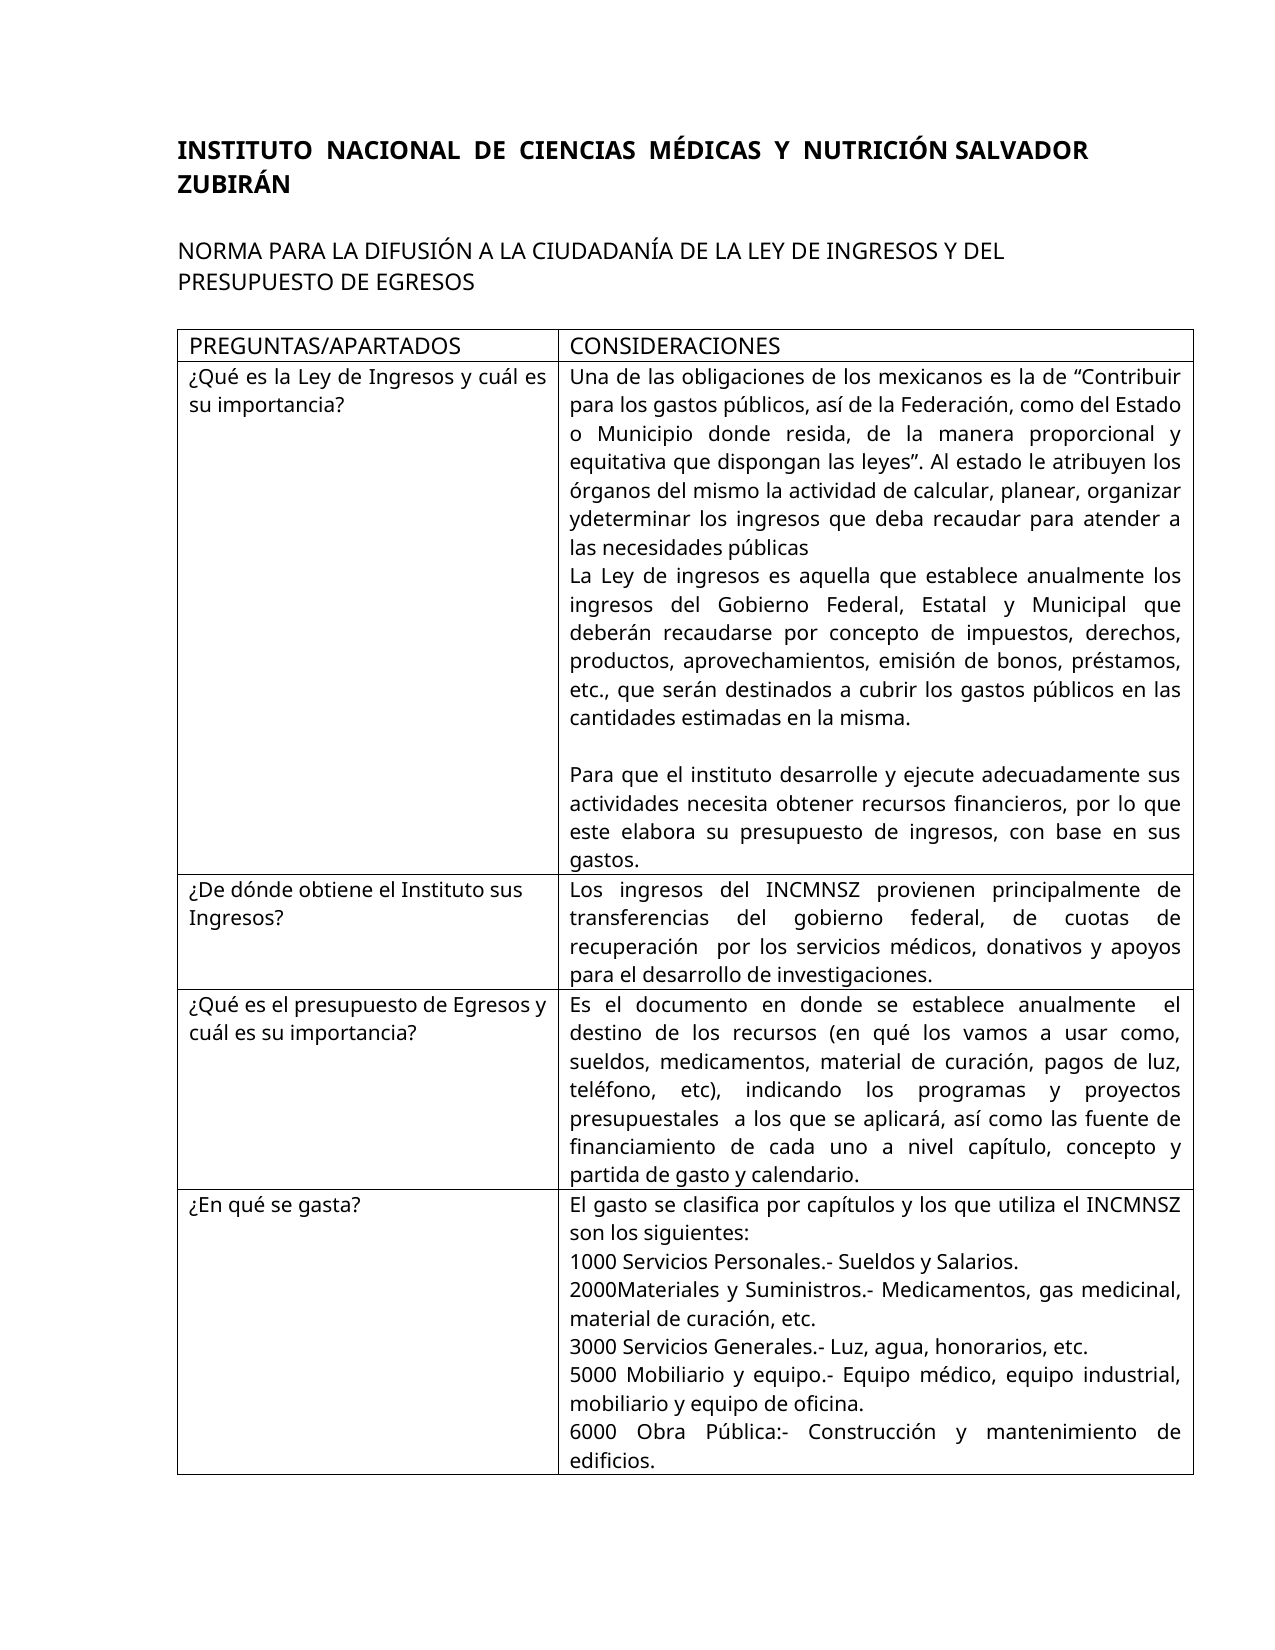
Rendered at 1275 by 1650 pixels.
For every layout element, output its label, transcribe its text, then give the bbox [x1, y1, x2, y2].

table_header CONSIDERACIONES [559, 330, 1193, 361]
table_cell Los ingresos del INCMNSZ provienen principalmente de transferencias del gobierno federal, de cuotas de recuperación por los servicios médicos, donativos y apoyos para el desarrollo de investigaciones. [559, 875, 1193, 989]
table_cell ¿De dónde obtiene el Instituto sus Ingresos? [178, 875, 558, 989]
table_cell ¿Qué es la Ley de Ingresos y cuál es su importancia? [178, 362, 558, 874]
table_cell Una de las obligaciones de los mexicanos es la de “Contribuir para los gastos públicos, así de la Federación, como del Estado o Municipio donde resida, de la manera proporcional y equitativa que dispongan las leyes”. Al estado le atribuyen los órganos del mismo la actividad de calcular, planear, organizar ydeterminar los ingresos que deba recaudar para atender a las necesidades públicas La Ley de ingresos es aquella que establece anualmente los ingresos del Gobierno Federal, Estatal y Municipal que deberán recaudarse por concepto de impuestos, derechos, productos, aprovechamientos, emisión de bonos, préstamos, etc., que serán destinados a cubrir los gastos públicos en las cantidades estimadas en la misma. Para que el instituto desarrolle y ejecute adecuadamente sus actividades necesita obtener recursos financieros, por lo que este elabora su presupuesto de ingresos, con base en sus gastos. [559, 362, 1193, 874]
table_cell ¿En qué se gasta? [178, 1190, 558, 1474]
table_header PREGUNTAS/APARTADOS [178, 330, 558, 361]
text INSTITUTO NACIONAL DE CIENCIAS MÉDICAS Y NUTRICIÓN SALVADOR ZUBIRÁN [177, 133, 1098, 201]
text PRESUPUESTO DE EGRESOS [177, 266, 1098, 298]
table_cell ¿Qué es el presupuesto de Egresos y cuál es su importancia? [178, 990, 558, 1189]
table_cell Es el documento en donde se establece anualmente el destino de los recursos (en qué los vamos a usar como, sueldos, medicamentos, material de curación, pagos de luz, teléfono, etc), indicando los programas y proyectos presupuestales a los que se aplicará, así como las fuente de financiamiento de cada uno a nivel capítulo, concepto y partida de gasto y calendario. [559, 990, 1193, 1189]
table_cell El gasto se clasifica por capítulos y los que utiliza el INCMNSZ son los siguientes: 1000 Servicios Personales.- Sueldos y Salarios. 2000Materiales y Suministros.- Medicamentos, gas medicinal, material de curación, etc. 3000 Servicios Generales.- Luz, agua, honorarios, etc. 5000 Mobiliario y equipo.- Equipo médico, equipo industrial, mobiliario y equipo de oficina. 6000 Obra Pública:- Construcción y mantenimiento de edificios. [559, 1190, 1193, 1474]
text NORMA PARA LA DIFUSIÓN A LA CIUDADANÍA DE LA LEY DE INGRESOS Y DEL [177, 235, 1098, 266]
